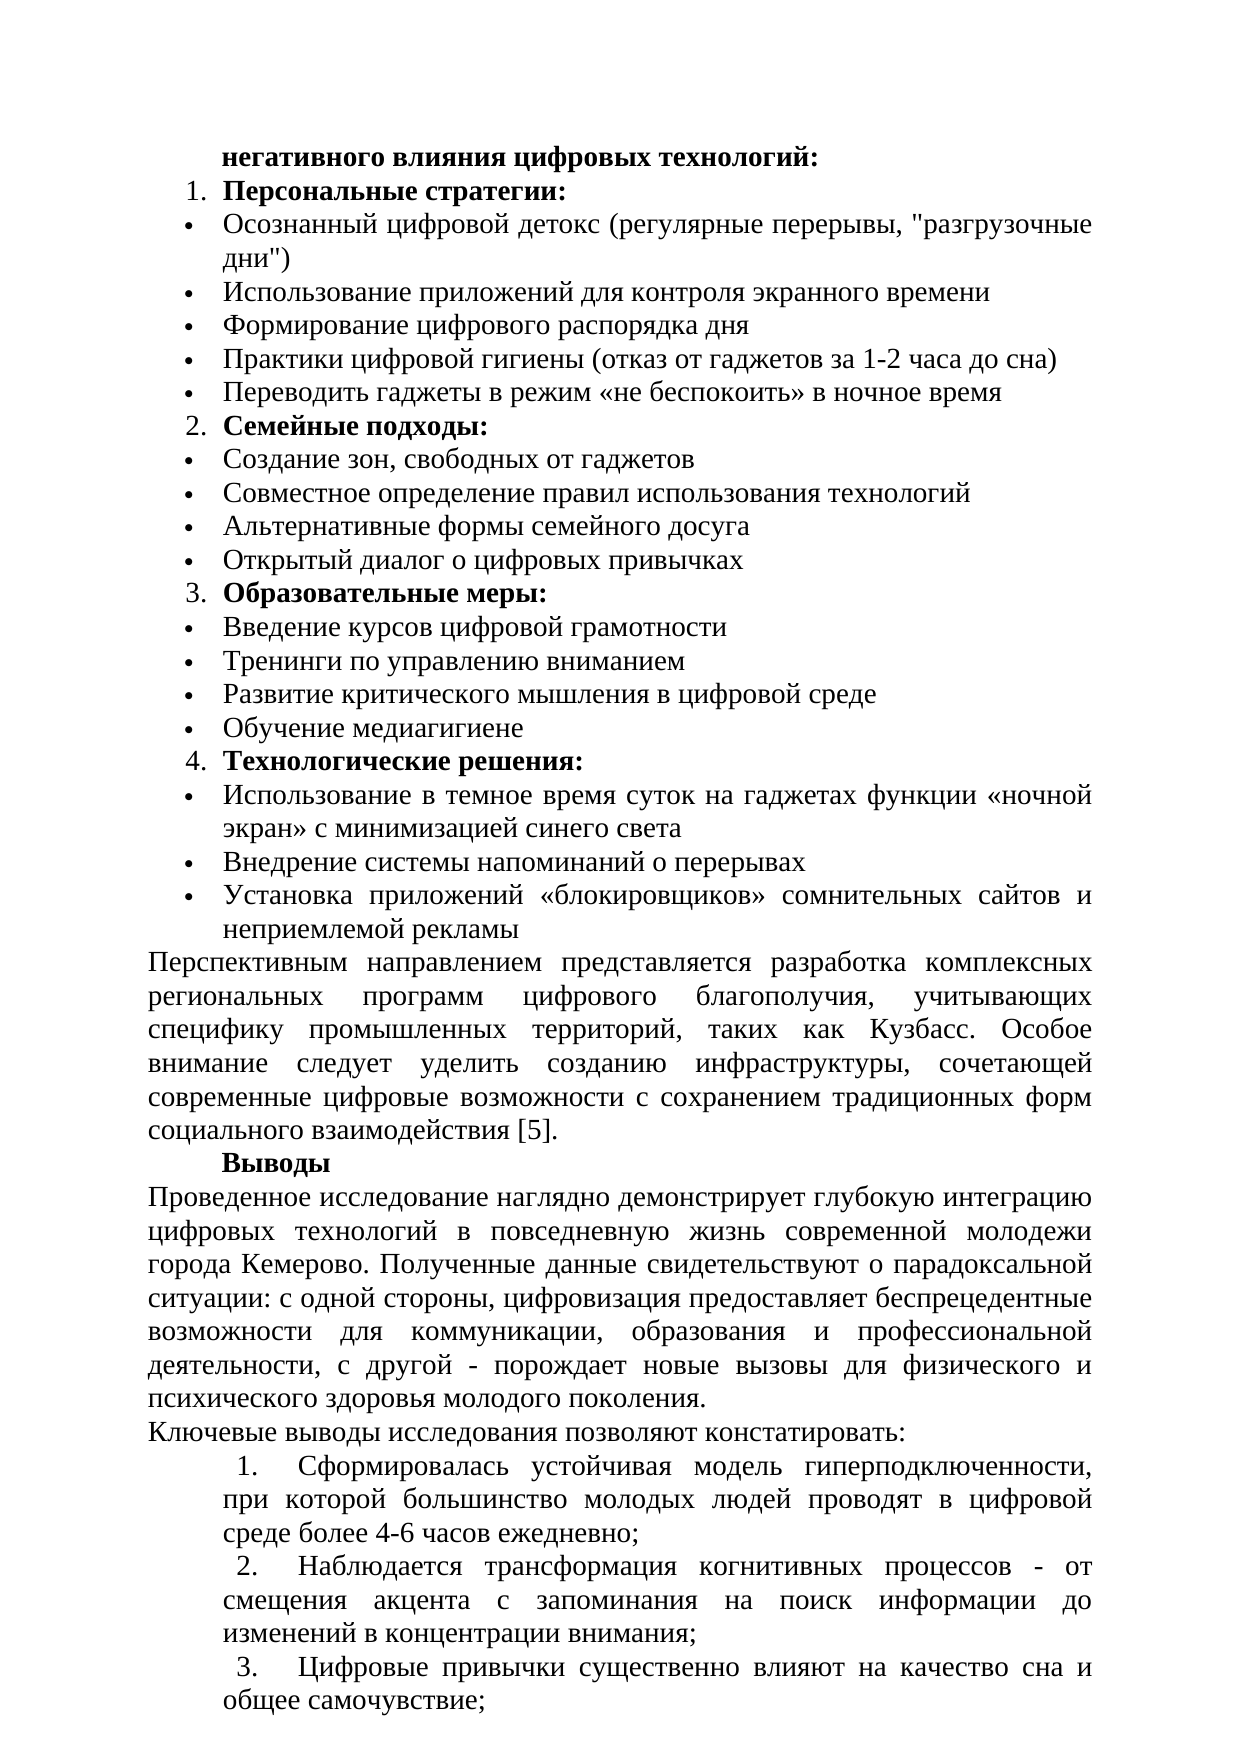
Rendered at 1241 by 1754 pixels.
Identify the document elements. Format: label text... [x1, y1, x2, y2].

subtitle Выводы [221, 1146, 1107, 1179]
list Практики цифровой гигиены (отказ от гаджетов за 1-2 часа до сна) [185, 341, 1093, 374]
list Переводить гаджеты в режим «не беспокоить» в ночное время [185, 374, 1093, 408]
list Совместное определение правил использования технологий [185, 475, 1093, 508]
list Введение курсов цифровой грамотности [185, 609, 1093, 643]
list Формирование цифрового распорядка дня [185, 307, 1093, 341]
text Ключевые выводы исследования позволяют констатировать: [148, 1414, 1093, 1448]
list Наблюдается трансформация когнитивных процессов - от смещения акцента с запоминания на поиск информации до изменений в концентрации внимания; [223, 1548, 1093, 1649]
list Цифровые привычки существенно влияют на качество сна и общее самочувствие; [223, 1649, 1093, 1716]
list Открытый диалог о цифровых привычках [185, 542, 1093, 576]
list Технологические решения: [185, 743, 1093, 777]
list Тренинги по управлению вниманием [185, 643, 1093, 676]
text Проведенное исследование наглядно демонстрирует глубокую интеграцию цифровых технологий в повседневную жизнь современной молодежи города Кемерово. Полученные данные свидетельствуют о парадоксальной ситуации: с одной стороны, цифровизация предоставляет беспрецедентные возможности для коммуникации, образования и профессиональной деятельности, с другой - порождает новые вызовы для физического и психического здоровья молодого поколения. [148, 1179, 1093, 1414]
list Сформировалась устойчивая модель гиперподключенности, при которой большинство молодых людей проводят в цифровой среде более 4-6 часов ежедневно; [223, 1448, 1093, 1548]
list Обучение медиагигиене [185, 710, 1093, 743]
list Создание зон, свободных от гаджетов [185, 441, 1093, 475]
list Альтернативные формы семейного досуга [185, 508, 1093, 542]
list Развитие критического мышления в цифровой среде [185, 676, 1093, 710]
list Установка приложений «блокировщиков» сомнительных сайтов и неприемлемой рекламы [185, 877, 1093, 944]
list Семейные подходы: [185, 408, 1093, 441]
list Образовательные меры: [185, 576, 1093, 609]
list Персональные стратегии: [185, 173, 1093, 207]
list Использование приложений для контроля экранного времени [185, 274, 1093, 307]
list Осознанный цифровой детокс (регулярные перерывы, "разгрузочные дни") [185, 207, 1093, 274]
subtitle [221, 139, 1107, 173]
text Перспективным направлением представляется разработка комплексных региональных программ цифрового благополучия, учитывающих специфику промышленных территорий, таких как Кузбасс. Особое внимание следует уделить созданию инфраструктуры, сочетающей современные цифровые возможности с сохранением традиционных форм социального взаимодействия [5]. [148, 944, 1093, 1146]
list Внедрение системы напоминаний о перерывах [185, 844, 1093, 877]
list Использование в темное время суток на гаджетах функции «ночной экран» с минимизацией синего света [185, 777, 1093, 844]
